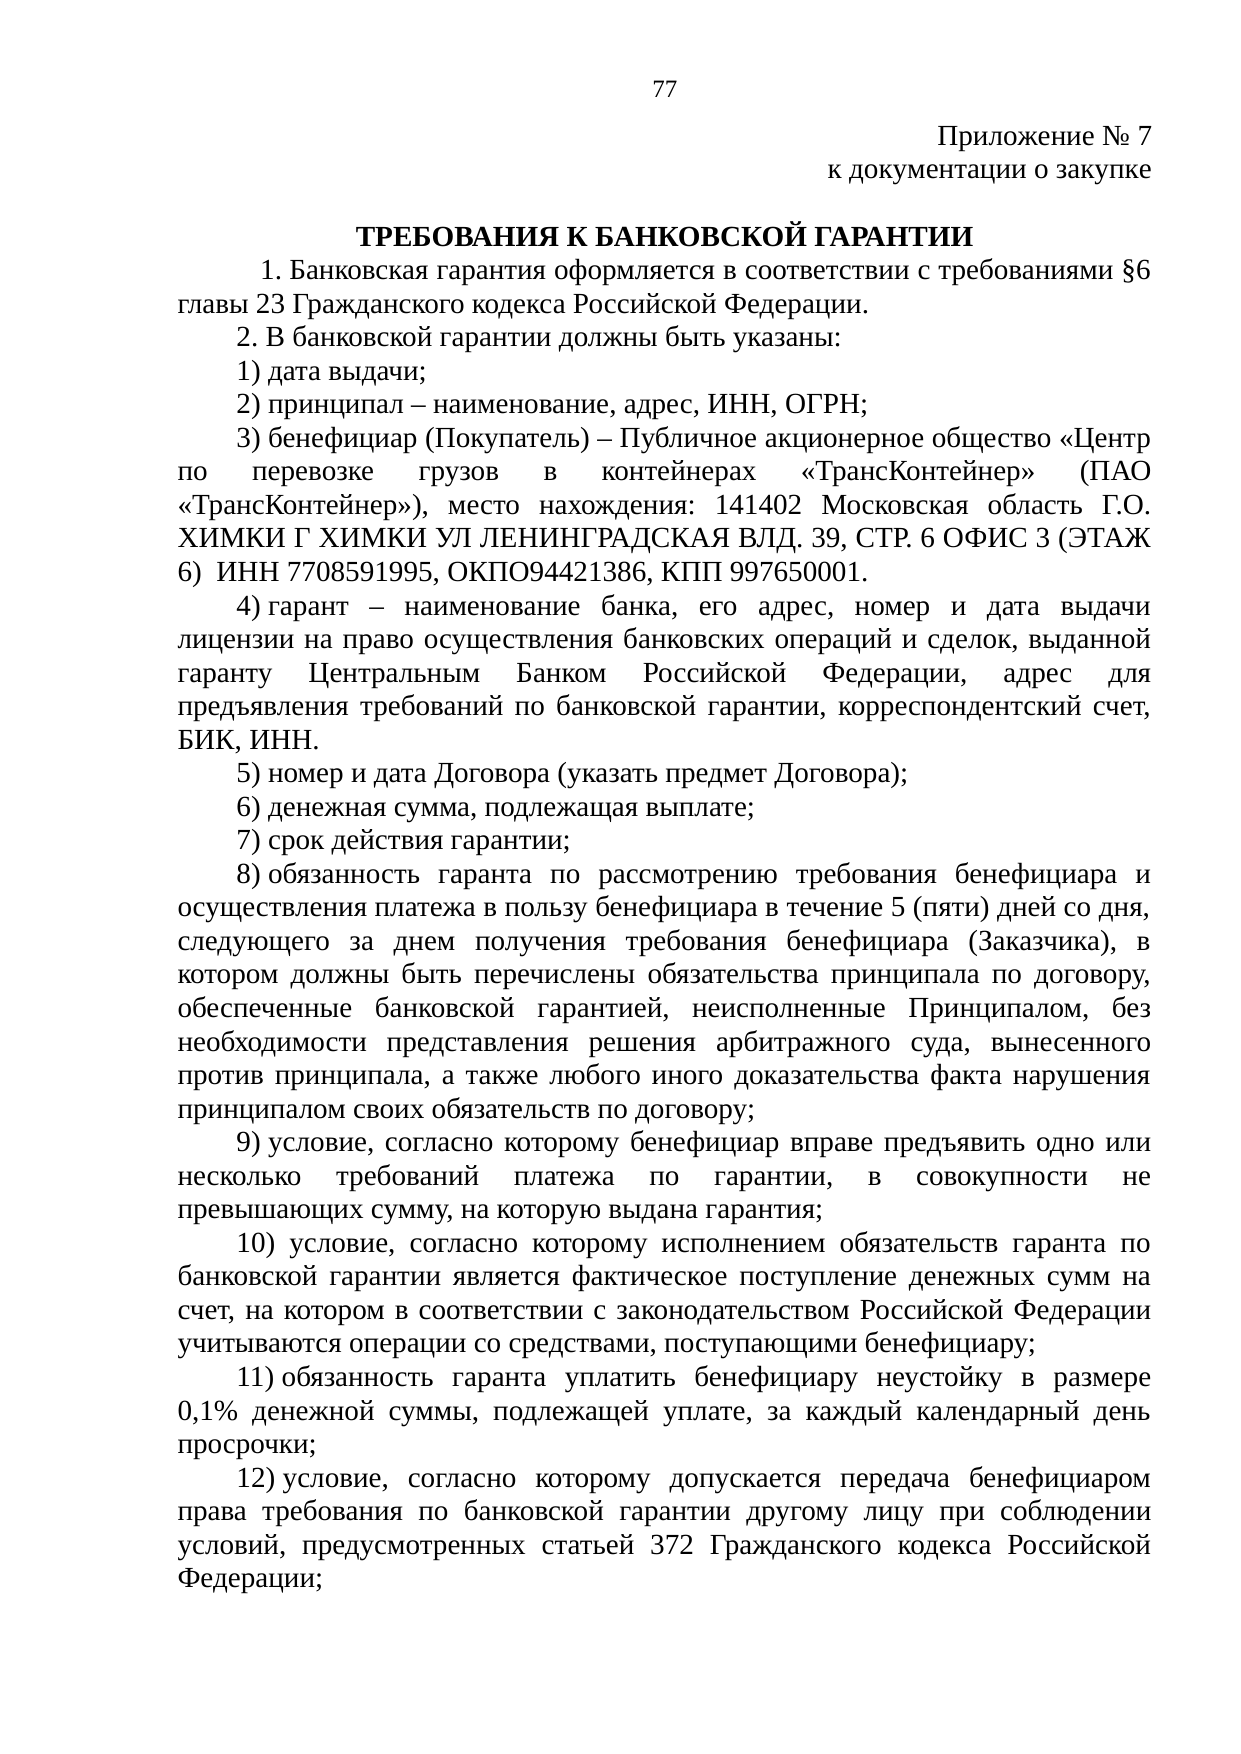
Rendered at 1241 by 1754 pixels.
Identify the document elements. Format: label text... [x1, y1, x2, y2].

text 1) дата выдачи; [177, 353, 1152, 386]
text 6) денежная сумма, подлежащая выплате; [177, 789, 1152, 822]
text 8) обязанность гаранта по рассмотрению требования бенефициара и осуществления платежа в пользу бенефициара в течение 5 (пяти) дней со дня, следующего за днем получения требования бенефициара (Заказчика), в котором должны быть перечислены обязательства принципала по договору, обеспеченные банковской гарантией, неисполненные Принципалом, без необходимости представления решения арбитражного суда, вынесенного против принципала, а также любого иного доказательства факта нарушения принципалом своих обязательств по договору; [177, 856, 1152, 1124]
text 7) срок действия гарантии; [177, 822, 1152, 856]
text Приложение № 7 [177, 118, 1152, 152]
text 9) условие, согласно которому бенефициар вправе предъявить одно или несколько требований платежа по гарантии, в совокупности не превышающих сумму, на которую выдана гарантия; [177, 1124, 1152, 1225]
text ТРЕБОВАНИЯ К БАНКОВСКОЙ ГАРАНТИИ [177, 219, 1152, 252]
text к документации о закупке [177, 152, 1152, 185]
text 3) бенефициар (Покупатель) – Публичное акционерное общество «Центр по перевозке грузов в контейнерах «ТрансКонтейнер» (ПАО «ТрансКонтейнер»), место нахождения: 141402 Московская область Г.О. ХИМКИ Г ХИМКИ УЛ ЛЕНИНГРАДСКАЯ ВЛД. 39, СТР. 6 ОФИС 3 (ЭТАЖ 6) ИНН 7708591995, ОКПО94421386, КПП 997650001. [177, 420, 1152, 588]
text 2. В банковской гарантии должны быть указаны: [177, 319, 1152, 353]
text 5) номер и дата Договора (указать предмет Договора); [177, 755, 1152, 789]
text 4) гарант – наименование банка, его адрес, номер и дата выдачи лицензии на право осуществления банковских операций и сделок, выданной гаранту Центральным Банком Российской Федерации, адрес для предъявления требований по банковской гарантии, корреспондентский счет, БИК, ИНН. [177, 588, 1152, 755]
text 1. Банковская гарантия оформляется в соответствии с требованиями §6 главы 23 Гражданского кодекса Российской Федерации. [177, 252, 1152, 319]
text 10) условие, согласно которому исполнением обязательств гаранта по банковской гарантии является фактическое поступление денежных сумм на счет, на котором в соответствии с законодательством Российской Федерации учитываются операции со средствами, поступающими бенефициару; [177, 1225, 1152, 1359]
text 12) условие, согласно которому допускается передача бенефициаром права требования по банковской гарантии другому лицу при соблюдении условий, предусмотренных статьей 372 Гражданского кодекса Российской Федерации; [177, 1460, 1152, 1594]
text 11) обязанность гаранта уплатить бенефициару неустойку в размере 0,1% денежной суммы, подлежащей уплате, за каждый календарный день просрочки; [177, 1359, 1152, 1460]
text 2) принципал – наименование, адрес, ИНН, ОГРН; [177, 386, 1152, 420]
